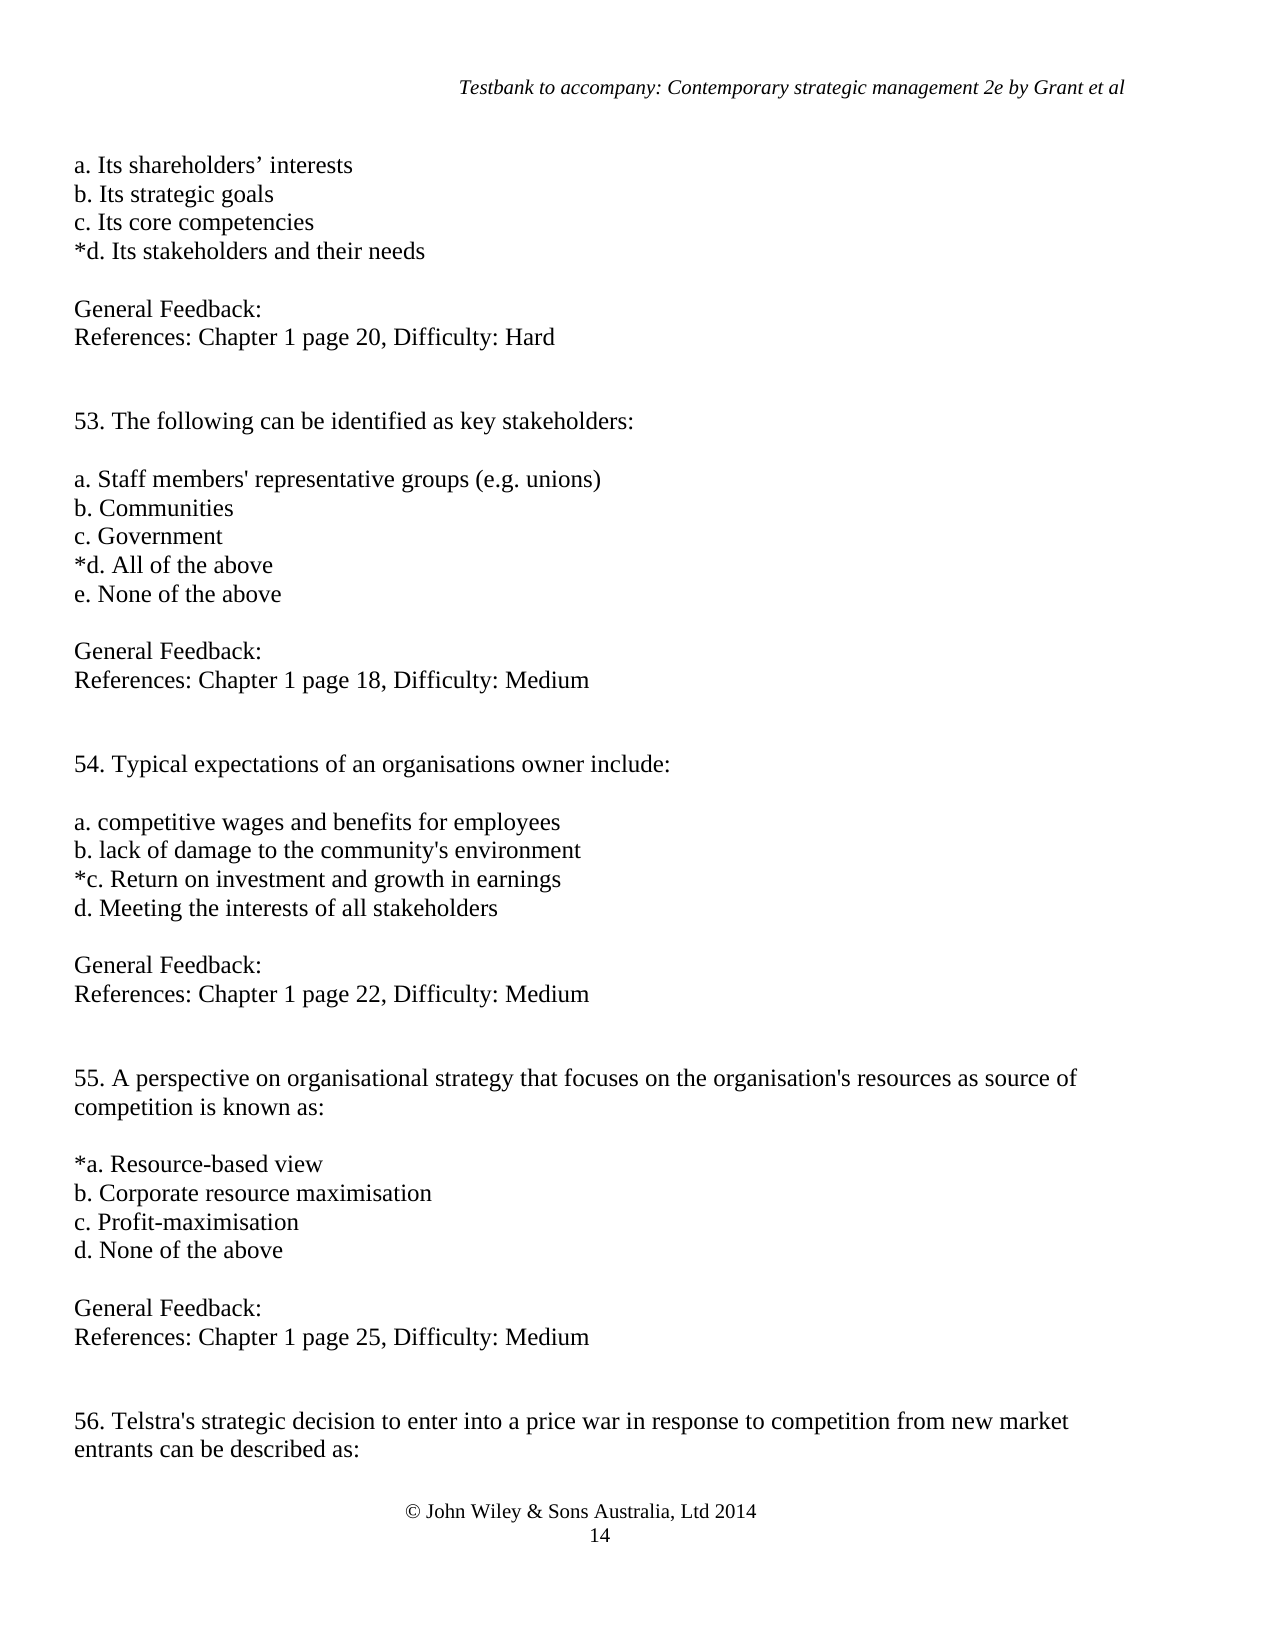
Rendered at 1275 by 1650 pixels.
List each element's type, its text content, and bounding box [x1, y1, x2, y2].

text General Feedback: [74, 1293, 1125, 1322]
text References: Chapter 1 page 20, Difficulty: Hard [74, 322, 1125, 351]
text General Feedback: [74, 950, 1125, 979]
text *c. Return on investment and growth in earnings [74, 864, 1125, 893]
text 55. A perspective on organisational strategy that focuses on the organisation's resources as source of competition is known as: [74, 1063, 1125, 1121]
text b. Communities [74, 493, 1125, 521]
text d. None of the above [74, 1236, 1125, 1264]
text *d. Its stakeholders and their needs [74, 236, 1125, 265]
text b. lack of damage to the community's environment [74, 835, 1125, 864]
text a. competitive wages and benefits for employees [74, 807, 1125, 835]
text References: Chapter 1 page 22, Difficulty: Medium [74, 979, 1125, 1008]
text e. None of the above [74, 579, 1125, 608]
text References: Chapter 1 page 25, Difficulty: Medium [74, 1322, 1125, 1351]
text c. Government [74, 521, 1125, 550]
text c. Its core competencies [74, 207, 1125, 236]
text General Feedback: [74, 636, 1125, 665]
text References: Chapter 1 page 18, Difficulty: Medium [74, 665, 1125, 694]
text 53. The following can be identified as key stakeholders: [74, 406, 1125, 435]
text *a. Resource-based view [74, 1149, 1125, 1178]
text *d. All of the above [74, 550, 1125, 579]
text a. Its shareholders’ interests [74, 150, 1125, 179]
text d. Meeting the interests of all stakeholders [74, 893, 1125, 922]
text b. Its strategic goals [74, 179, 1125, 207]
text a. Staff members' representative groups (e.g. unions) [74, 464, 1125, 493]
text b. Corporate resource maximisation [74, 1178, 1125, 1207]
text 56. Telstra's strategic decision to enter into a price war in response to competition from new market entrants can be described as: [74, 1406, 1125, 1463]
text c. Profit-maximisation [74, 1207, 1125, 1236]
text General Feedback: [74, 294, 1125, 322]
text 54. Typical expectations of an organisations owner include: [74, 749, 1125, 778]
